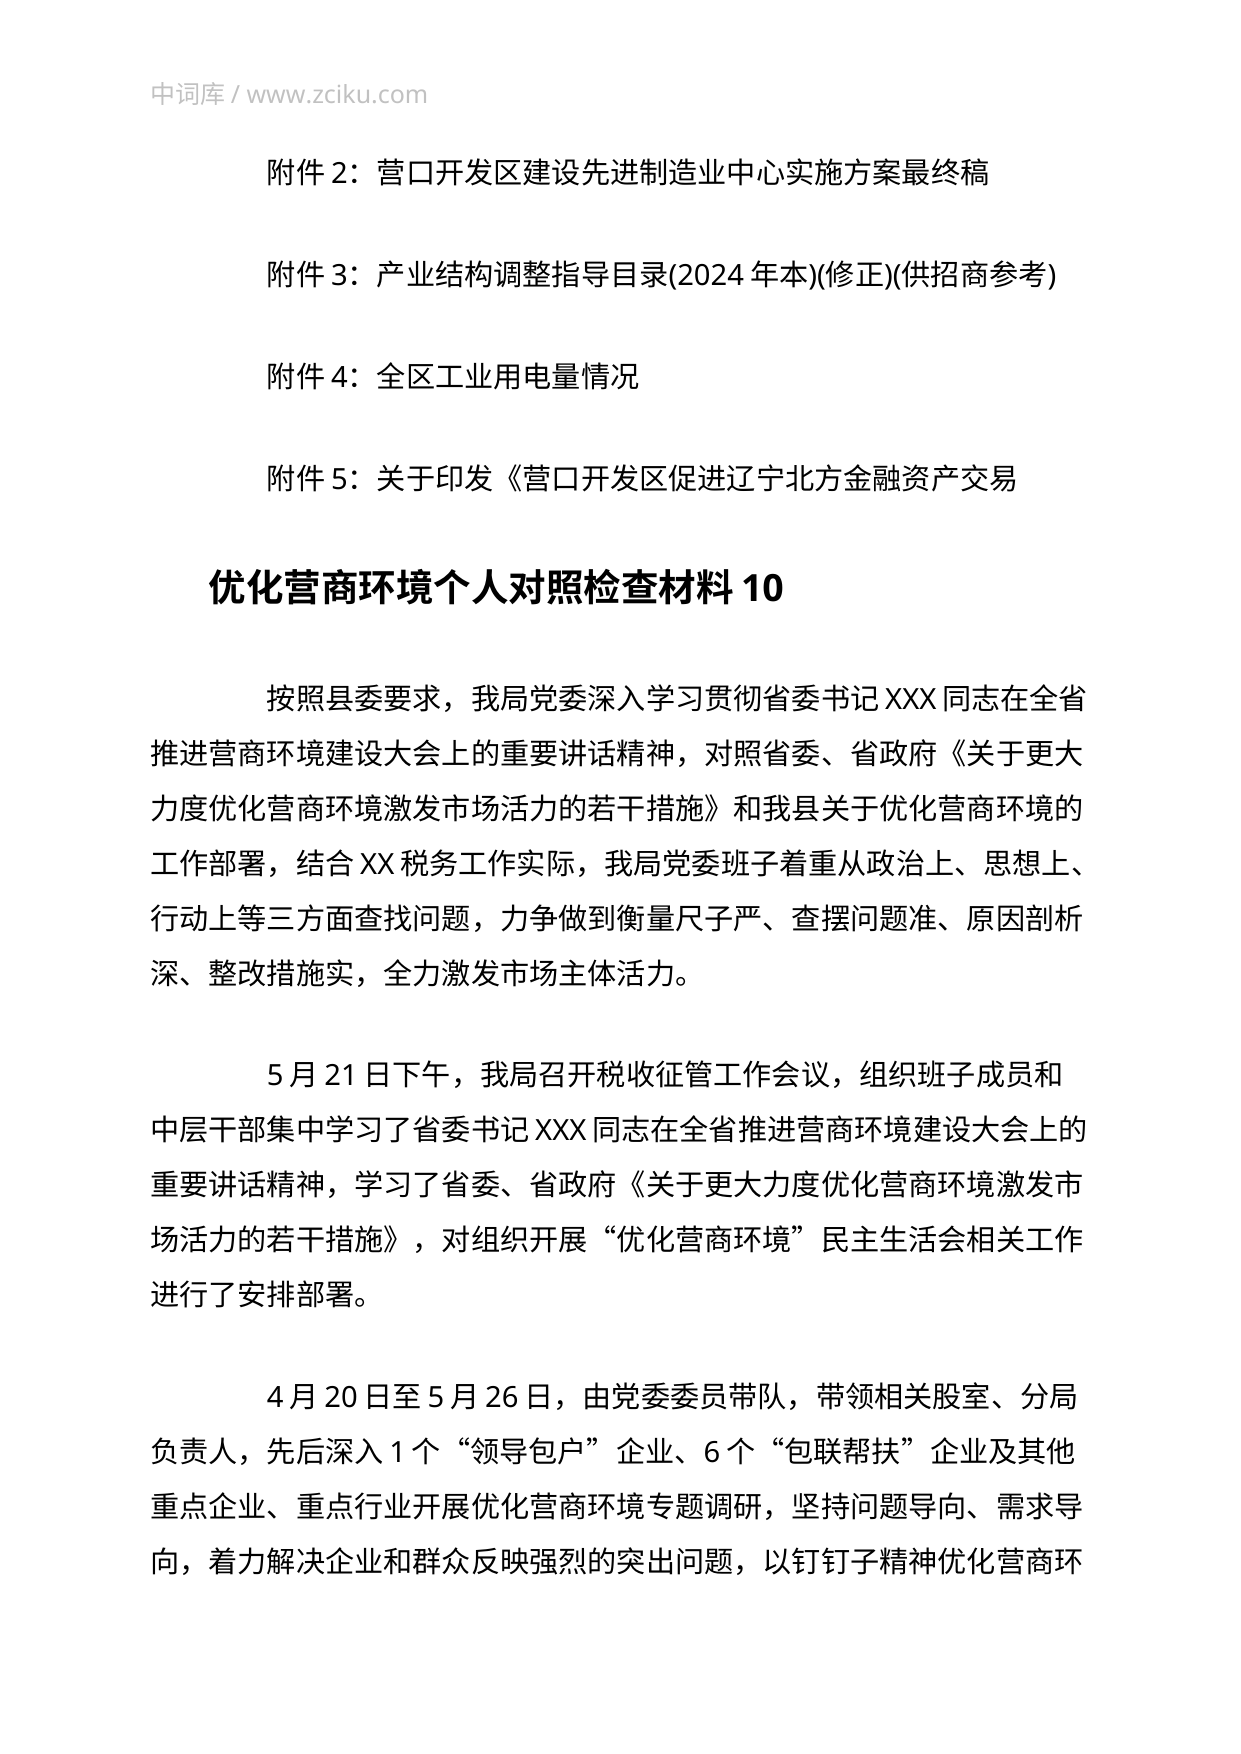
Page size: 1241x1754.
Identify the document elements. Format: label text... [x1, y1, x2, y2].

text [150, 1373, 1090, 1581]
text 附件2：营口开发区建设先进制造业中心实施方案最终稿 [150, 150, 1090, 192]
text 按照县委要求，我局党委深入学习贯彻省委书记XXX同志在全省推进营商环境建设大会上的重要讲话精神，对照省委、省政府《关于更大力度优化营商环境激发市场活力的若干措施》和我县关于优化营商环境的工作部署，结合XX税务工作实际，我局党委班子着重从政治上、思想上、行动上等三方面查找问题，力争做到衡量尺子严、查摆问题准、原因剖析深、整改措施实，全力激发市场主体活力。 [150, 676, 1090, 992]
text 5月21日下午，我局召开税收征管工作会议，组织班子成员和中层干部集中学习了省委书记XXX同志在全省推进营商环境建设大会上的重要讲话精神，学习了省委、省政府《关于更大力度优化营商环境激发市场活力的若干措施》，对组织开展“优化营商环境”民主生活会相关工作进行了安排部署。 [150, 1052, 1090, 1314]
text 附件3：产业结构调整指导目录(2024年本)(修正)(供招商参考) [150, 252, 1090, 294]
text 附件5：关于印发《营口开发区促进辽宁北方金融资产交易 [150, 456, 1090, 498]
text 附件4：全区工业用电量情况 [150, 354, 1090, 396]
text 优化营商环境个人对照检查材料10 [150, 558, 1090, 612]
